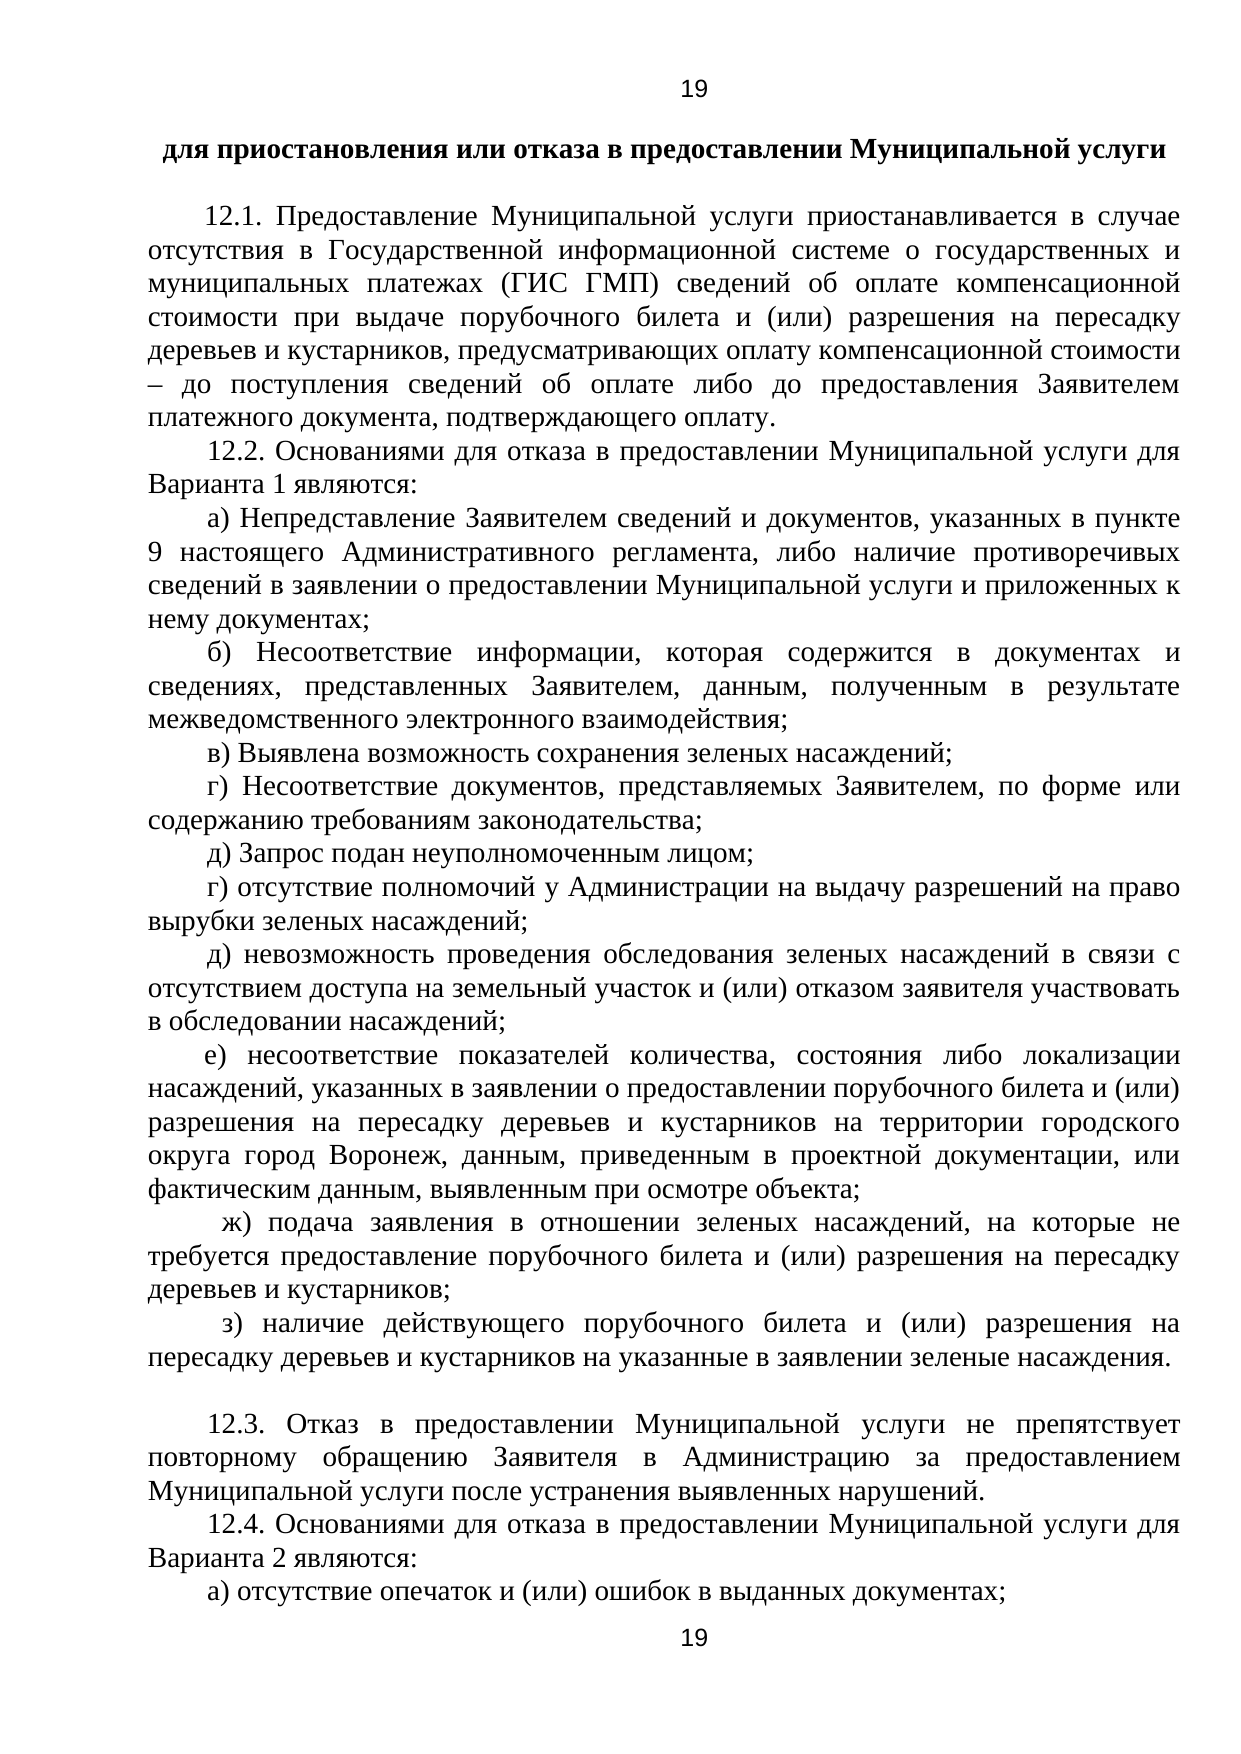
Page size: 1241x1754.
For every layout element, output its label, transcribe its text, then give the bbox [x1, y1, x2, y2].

text з) наличие действующего порубочного билета и (или) разрешения на пересадку деревьев и кустарников на указанные в заявлении зеленые насаждения. [148, 1305, 1181, 1372]
text д) невозможность проведения обследования зеленых насаждений в связи с отсутствием доступа на земельный участок и (или) отказом заявителя участвовать в обследовании насаждений; [148, 936, 1181, 1037]
text 12.4. Основаниями для отказа в предоставлении Муниципальной услуги для Варианта 2 являются: [148, 1506, 1181, 1573]
text для приостановления или отказа в предоставлении Муниципальной услуги [148, 131, 1181, 165]
text в) Выявлена возможность сохранения зеленых насаждений; [148, 735, 1181, 768]
text 12.1. Предоставление Муниципальной услуги приостанавливается в случае отсутствия в Государственной информационной системе о государственных и муниципальных платежах (ГИС ГМП) сведений об оплате компенсационной стоимости при выдаче порубочного билета и (или) разрешения на пересадку деревьев и кустарников, предусматривающих оплату компенсационной стоимости – до поступления сведений об оплате либо до предоставления Заявителем платежного документа, подтверждающего оплату. [148, 198, 1181, 433]
text а) Непредставление Заявителем сведений и документов, указанных в пункте 9 настоящего Административного регламента, либо наличие противоречивых сведений в заявлении о предоставлении Муниципальной услуги и приложенных к нему документах; [148, 500, 1181, 634]
text г) Несоответствие документов, представляемых Заявителем, по форме или содержанию требованиям законодательства; [148, 768, 1181, 836]
text д) Запрос подан неуполномоченным лицом; [148, 836, 1181, 869]
text 12.3. Отказ в предоставлении Муниципальной услуги не препятствует повторному обращению Заявителя в Администрацию за предоставлением Муниципальной услуги после устранения выявленных нарушений. [148, 1406, 1181, 1506]
text е) несоответствие показателей количества, состояния либо локализации насаждений, указанных в заявлении о предоставлении порубочного билета и (или) разрешения на пересадку деревьев и кустарников на территории городского округа город Воронеж, данным, приведенным в проектной документации, или фактическим данным, выявленным при осмотре объекта; [148, 1037, 1181, 1204]
text а) отсутствие опечаток и (или) ошибок в выданных документах; [148, 1573, 1181, 1607]
text ж) подача заявления в отношении зеленых насаждений, на которые не требуется предоставление порубочного билета и (или) разрешения на пересадку деревьев и кустарников; [148, 1204, 1181, 1305]
list 12.2. Основаниями для отказа в предоставлении Муниципальной услуги для Варианта 1 являются: [148, 433, 1181, 500]
list б) Несоответствие информации, которая содержится в документах и сведениях, представленных Заявителем, данным, полученным в результате межведомственного электронного взаимодействия; [148, 634, 1181, 735]
text г) отсутствие полномочий у Администрации на выдачу разрешений на право вырубки зеленых насаждений; [148, 869, 1181, 936]
